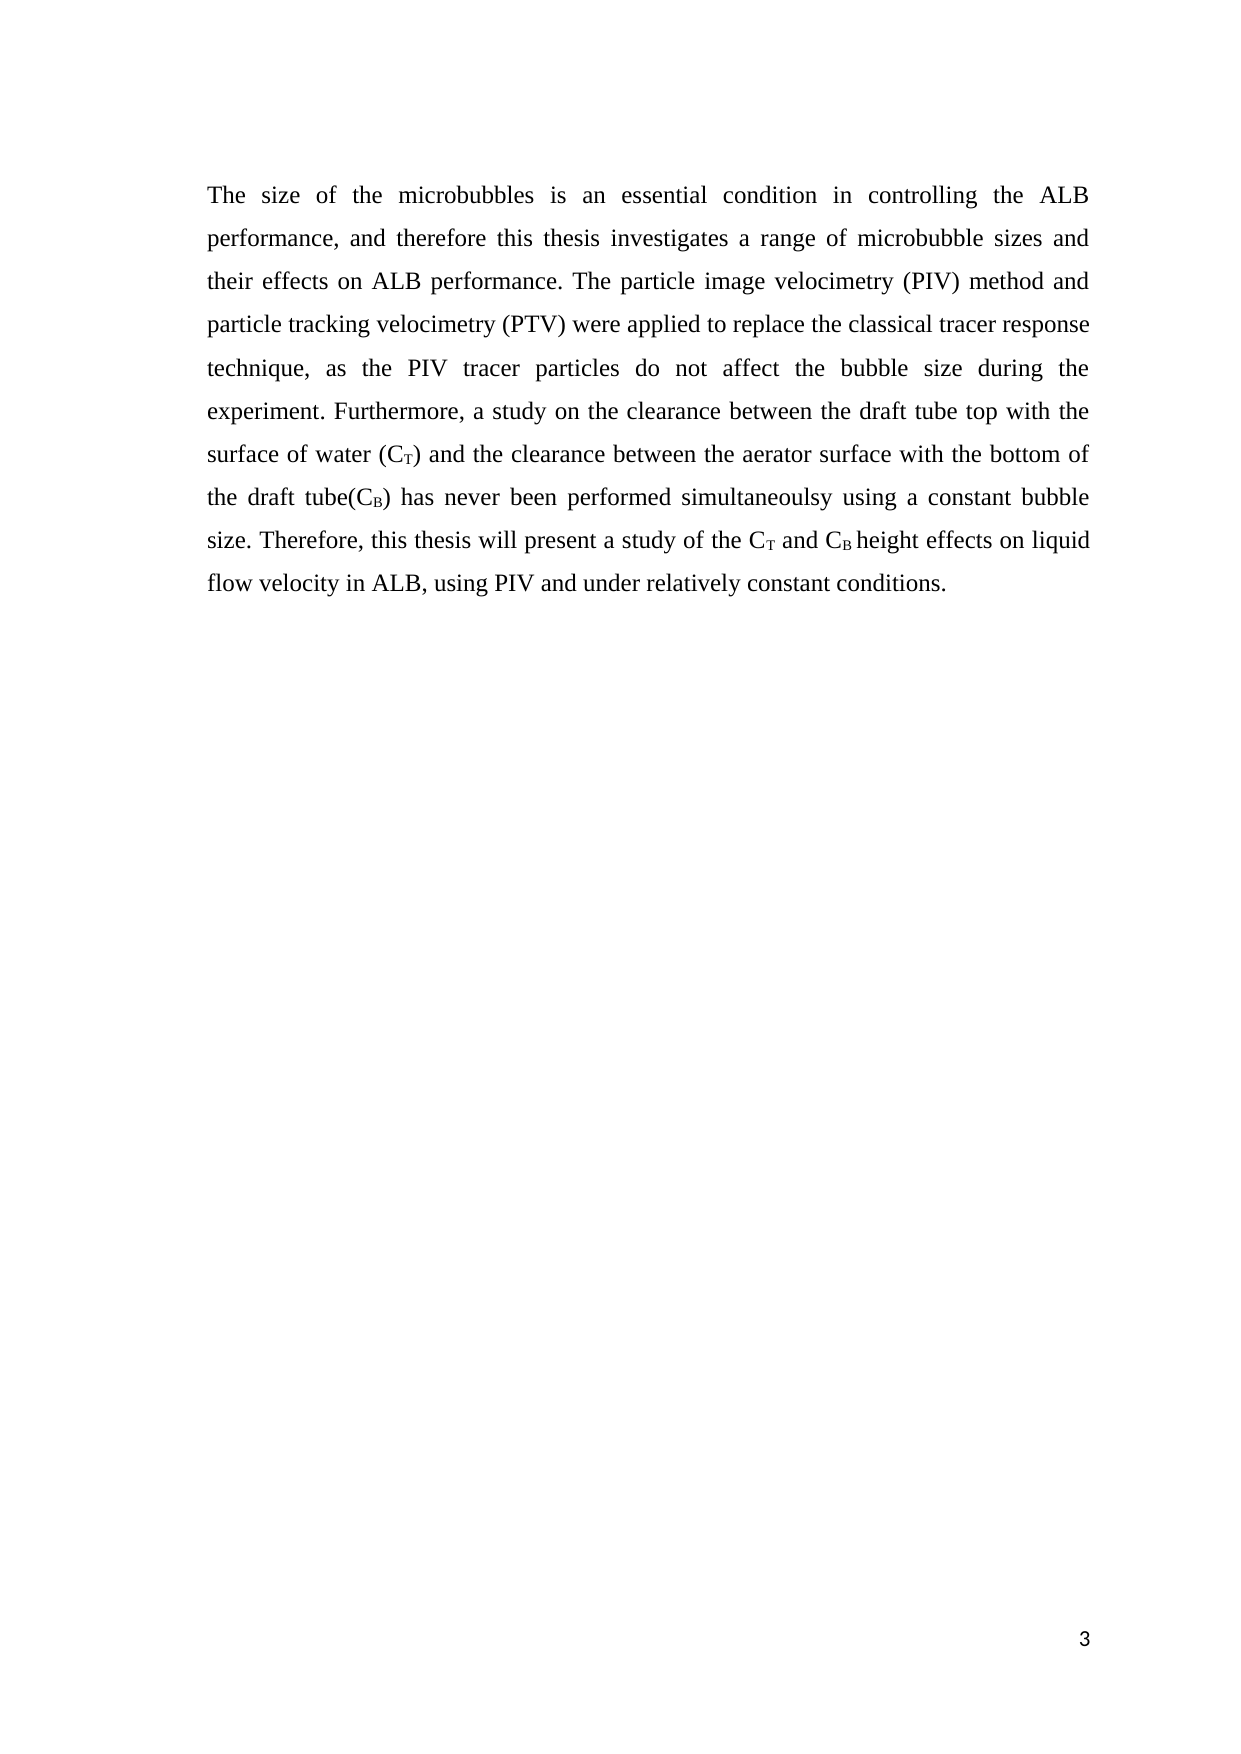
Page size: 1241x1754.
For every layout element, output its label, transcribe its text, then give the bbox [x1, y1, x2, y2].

text The size of the microbubbles is an essential condition in controlling the ALB performance, and therefore this thesis investigates a range of microbubble sizes and their effects on ALB performance. The particle image velocimetry (PIV) method and particle tracking velocimetry (PTV) were applied to replace the classical tracer response technique, as the PIV tracer particles do not affect the bubble size during the experiment. Furthermore, a study on the clearance between the draft tube top with the surface of water (CT) and the clearance between the aerator surface with the bottom of the draft tube(CB) has never been performed simultaneoulsy using a constant bubble size. Therefore, this thesis will present a study of the CT and CB height effects on liquid flow velocity in ALB, using PIV and under relatively constant conditions. [207, 180, 1090, 597]
